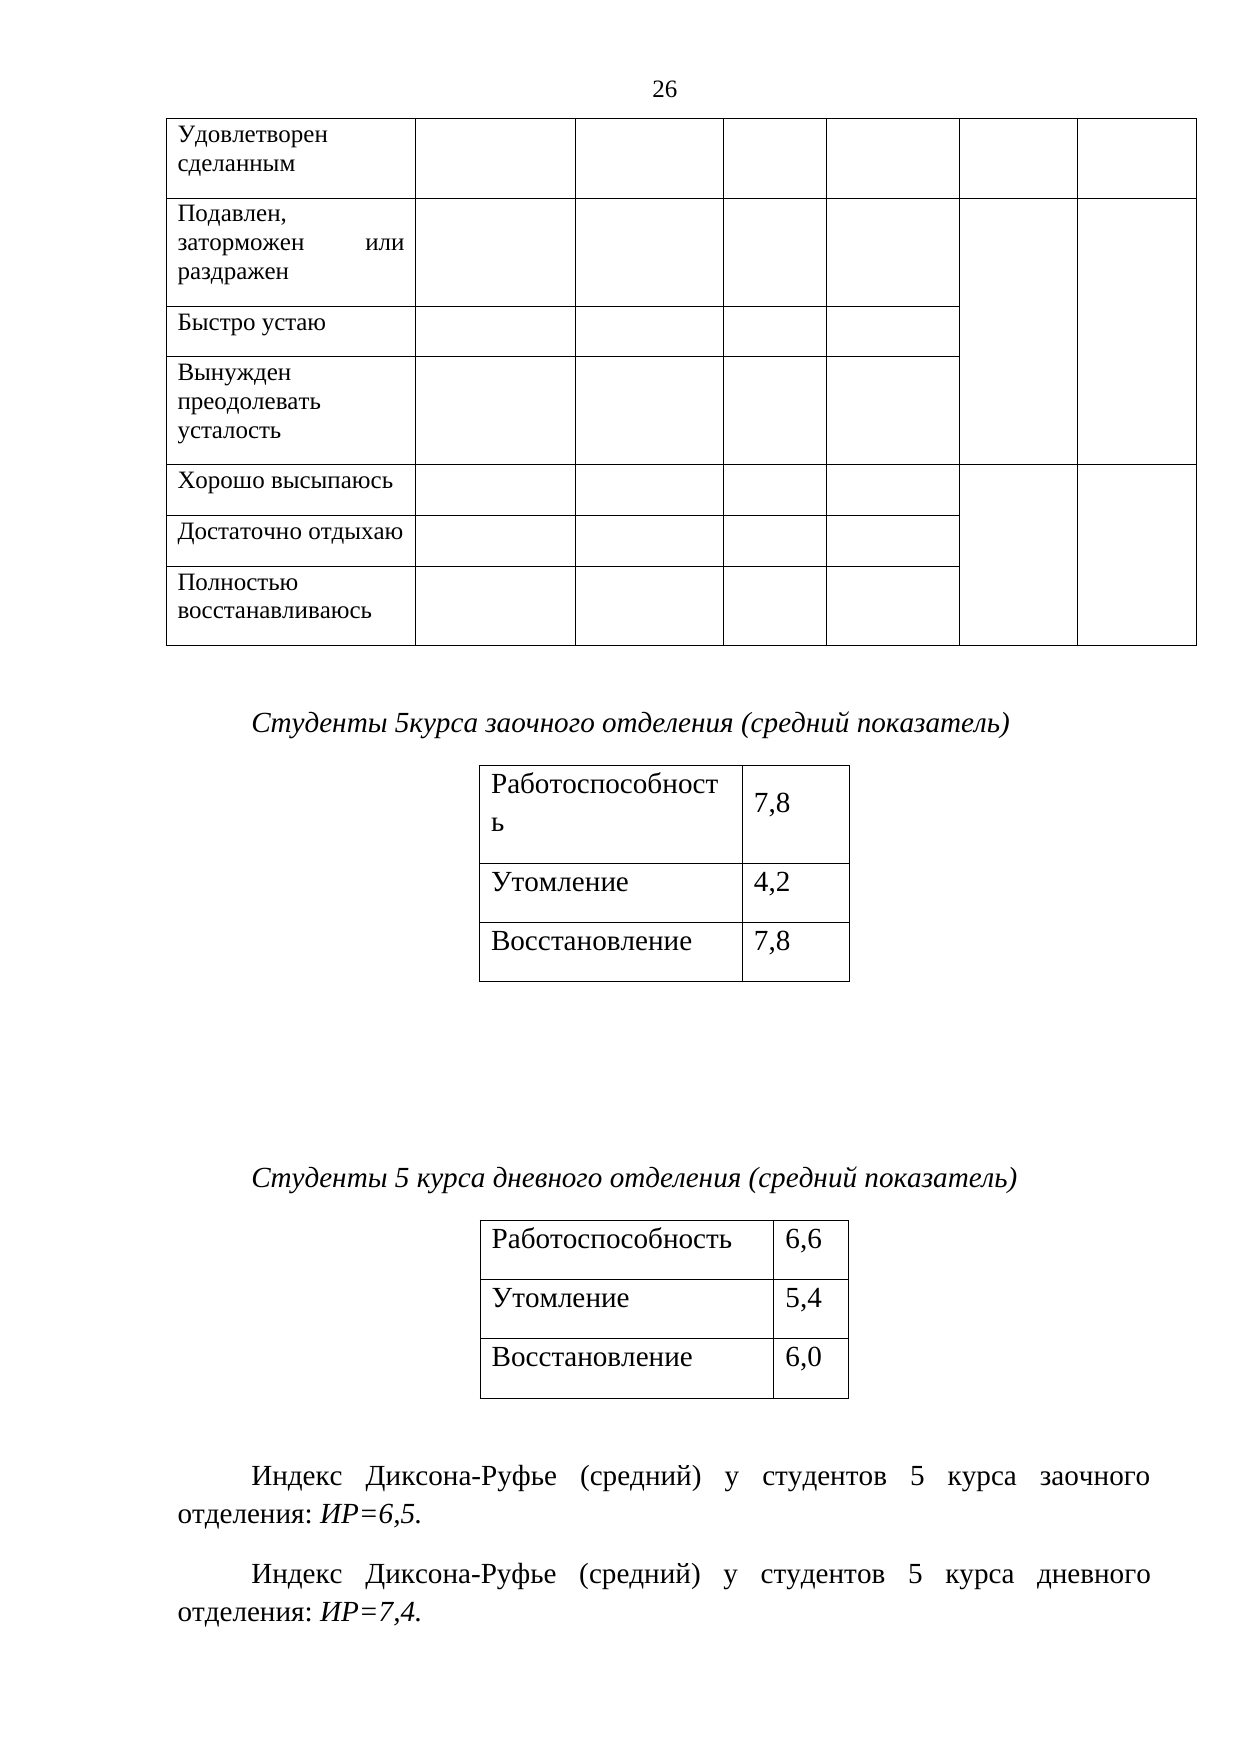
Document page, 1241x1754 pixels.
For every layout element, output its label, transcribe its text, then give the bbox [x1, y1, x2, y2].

table_cell [827, 199, 959, 306]
table_cell [416, 199, 575, 306]
table_cell [827, 465, 959, 515]
table_header Работоспособность [481, 1221, 773, 1279]
table_cell [1078, 199, 1196, 464]
table_cell Восстановление [481, 1339, 773, 1397]
table_cell 5,4 [774, 1280, 848, 1338]
table_cell [827, 567, 959, 645]
table_cell [827, 516, 959, 566]
table_cell [724, 567, 826, 645]
table_cell [827, 307, 959, 356]
table_cell [1078, 465, 1196, 645]
table_cell 4,2 [743, 864, 849, 922]
table_header 7,8 [743, 766, 849, 863]
table_cell [576, 119, 723, 197]
table_cell [724, 307, 826, 356]
table_cell [960, 199, 1077, 464]
table_cell Полностью восстанавливаюсь [167, 567, 415, 645]
table_cell [724, 516, 826, 566]
table_cell Подавлен, заторможен или раздражен [167, 199, 415, 306]
table_cell Достаточно отдыхаю [167, 516, 415, 566]
table_cell 6,0 [774, 1339, 848, 1397]
table_header 6,6 [774, 1221, 848, 1279]
table_cell 7,8 [743, 923, 849, 981]
table_cell [416, 516, 575, 566]
text Студенты 5курса заочного отделения (средний показатель) [177, 705, 1152, 739]
text Индекс Диксона-Руфье (средний) у студентов 5 курса заочного отделения: ИР=6,5. [177, 1458, 1152, 1530]
table_cell [416, 465, 575, 515]
table_cell [724, 465, 826, 515]
table_cell [960, 465, 1077, 645]
table_cell Хорошо высыпаюсь [167, 465, 415, 515]
table_cell [576, 199, 723, 306]
table_cell [576, 567, 723, 645]
table_cell [576, 516, 723, 566]
table_cell Утомление [480, 864, 742, 922]
table_header Работоспособность [480, 766, 742, 863]
table_cell Утомление [481, 1280, 773, 1338]
table_cell [416, 119, 575, 197]
text Студенты 5 курса дневного отделения (средний показатель) [177, 1160, 1152, 1194]
table_cell [416, 357, 575, 464]
table_cell [827, 357, 959, 464]
table_cell Удовлетворен сделанным [167, 119, 415, 197]
table_cell [576, 465, 723, 515]
table_cell [724, 357, 826, 464]
table_cell [416, 567, 575, 645]
table_cell Вынужден преодолевать усталость [167, 357, 415, 464]
table_cell Быстро устаю [167, 307, 415, 356]
table_cell Восстановление [480, 923, 742, 981]
table_cell [827, 119, 959, 197]
table_cell [724, 119, 826, 197]
table_cell [576, 307, 723, 356]
table_cell [576, 357, 723, 464]
table_cell [416, 307, 575, 356]
text Индекс Диксона-Руфье (средний) у студентов 5 курса дневного отделения: ИР=7,4. [177, 1556, 1152, 1628]
table_cell [724, 199, 826, 306]
